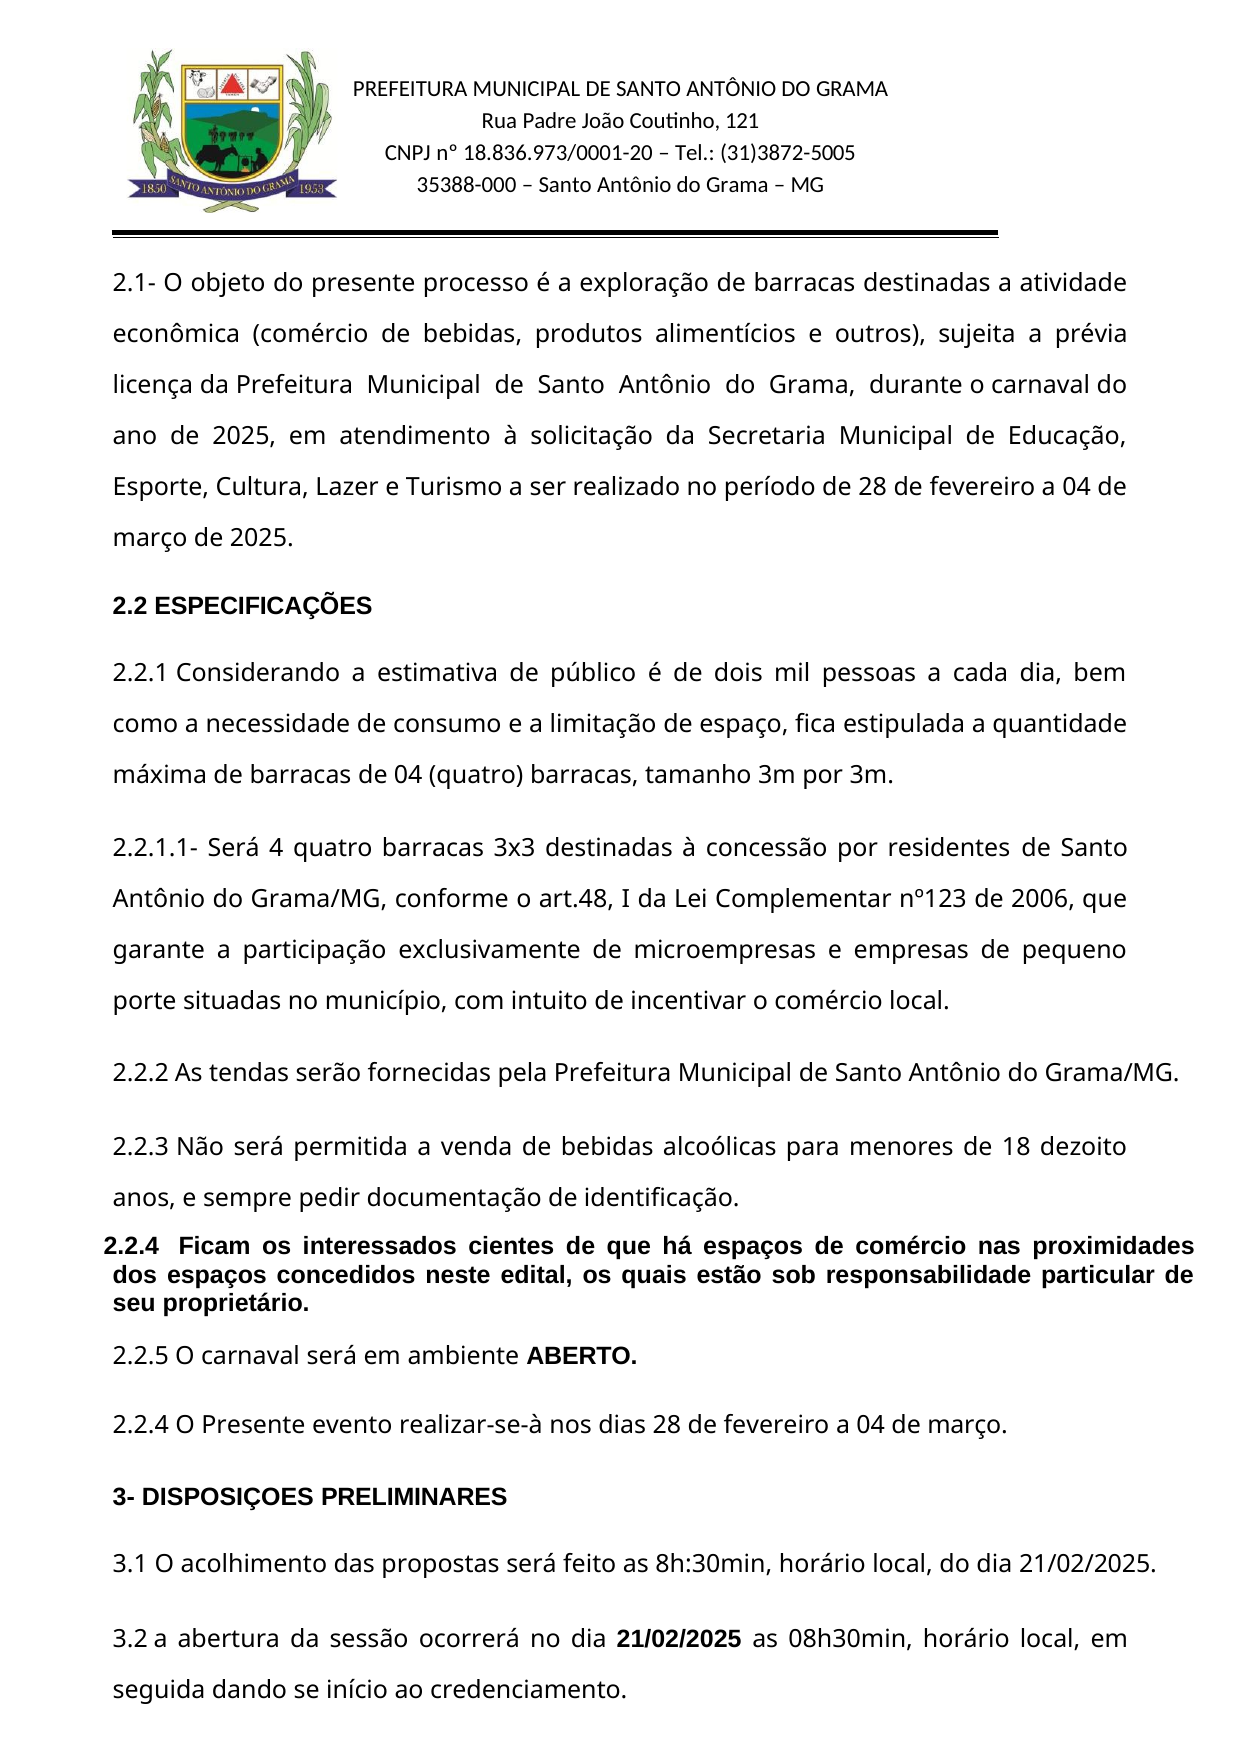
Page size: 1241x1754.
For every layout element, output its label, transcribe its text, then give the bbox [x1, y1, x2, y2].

picture [126, 48, 338, 213]
list Considerando a estimativa de público é de dois mil pessoas a cada dia, bem como a necessidade de consumo e a limitação de espaço, fica estipulada a quantidade máxima de barracas de 04 (quatro) barracas, tamanho 3m por 3m. [112, 655, 1128, 791]
list a abertura da sessão ocorrerá no dia 21/02/2025 as 08h30min, horário local, em seguida dando se início ao credenciamento. [112, 1620, 1128, 1706]
subtitle DISPOSIÇOES PRELIMINARES [112, 1482, 1196, 1511]
list O acolhimento das propostas será feito as 8h:30min, horário local, do dia 21/02/2025. [112, 1546, 1196, 1580]
list Não será permitida a venda de bebidas alcoólicas para menores de 18 dezoito anos, e sempre pedir documentação de identificação. [112, 1129, 1128, 1214]
subtitle ESPECIFICAÇÕES [112, 591, 1196, 620]
text 2.1- O objeto do presente processo é a exploração de barracas destinadas a atividade econômica (comércio de bebidas, produtos alimentícios e outros), sujeita a prévia licença da Prefeitura Municipal de Santo Antônio do Grama, durante o carnaval do ano de 2025, em atendimento à solicitação da Secretaria Municipal de Educação, Esporte, Cultura, Lazer e Turismo a ser realizado no período de 28 de fevereiro a 04 de março de 2025. [112, 264, 1128, 553]
list Ficam os interessados cientes de que há espaços de comércio nas proximidades dos espaços concedidos neste edital, os quais estão sob responsabilidade particular de seu proprietário. [103, 1231, 1196, 1317]
text 2.2.4 O Presente evento realizar-se-à nos dias 28 de fevereiro a 04 de março. [112, 1407, 1196, 1441]
text 2.2.1.1- Será 4 quatro barracas 3x3 destinadas à concessão por residentes de Santo Antônio do Grama/MG, conforme o art.48, I da Lei Complementar nº123 de 2006, que garante a participação exclusivamente de microempresas e empresas de pequeno porte situadas no município, com intuito de incentivar o comércio local. [112, 829, 1128, 1016]
list O carnaval será em ambiente ABERTO. [112, 1338, 1196, 1372]
list As tendas serão fornecidas pela Prefeitura Municipal de Santo Antônio do Grama/MG. [112, 1054, 1196, 1088]
